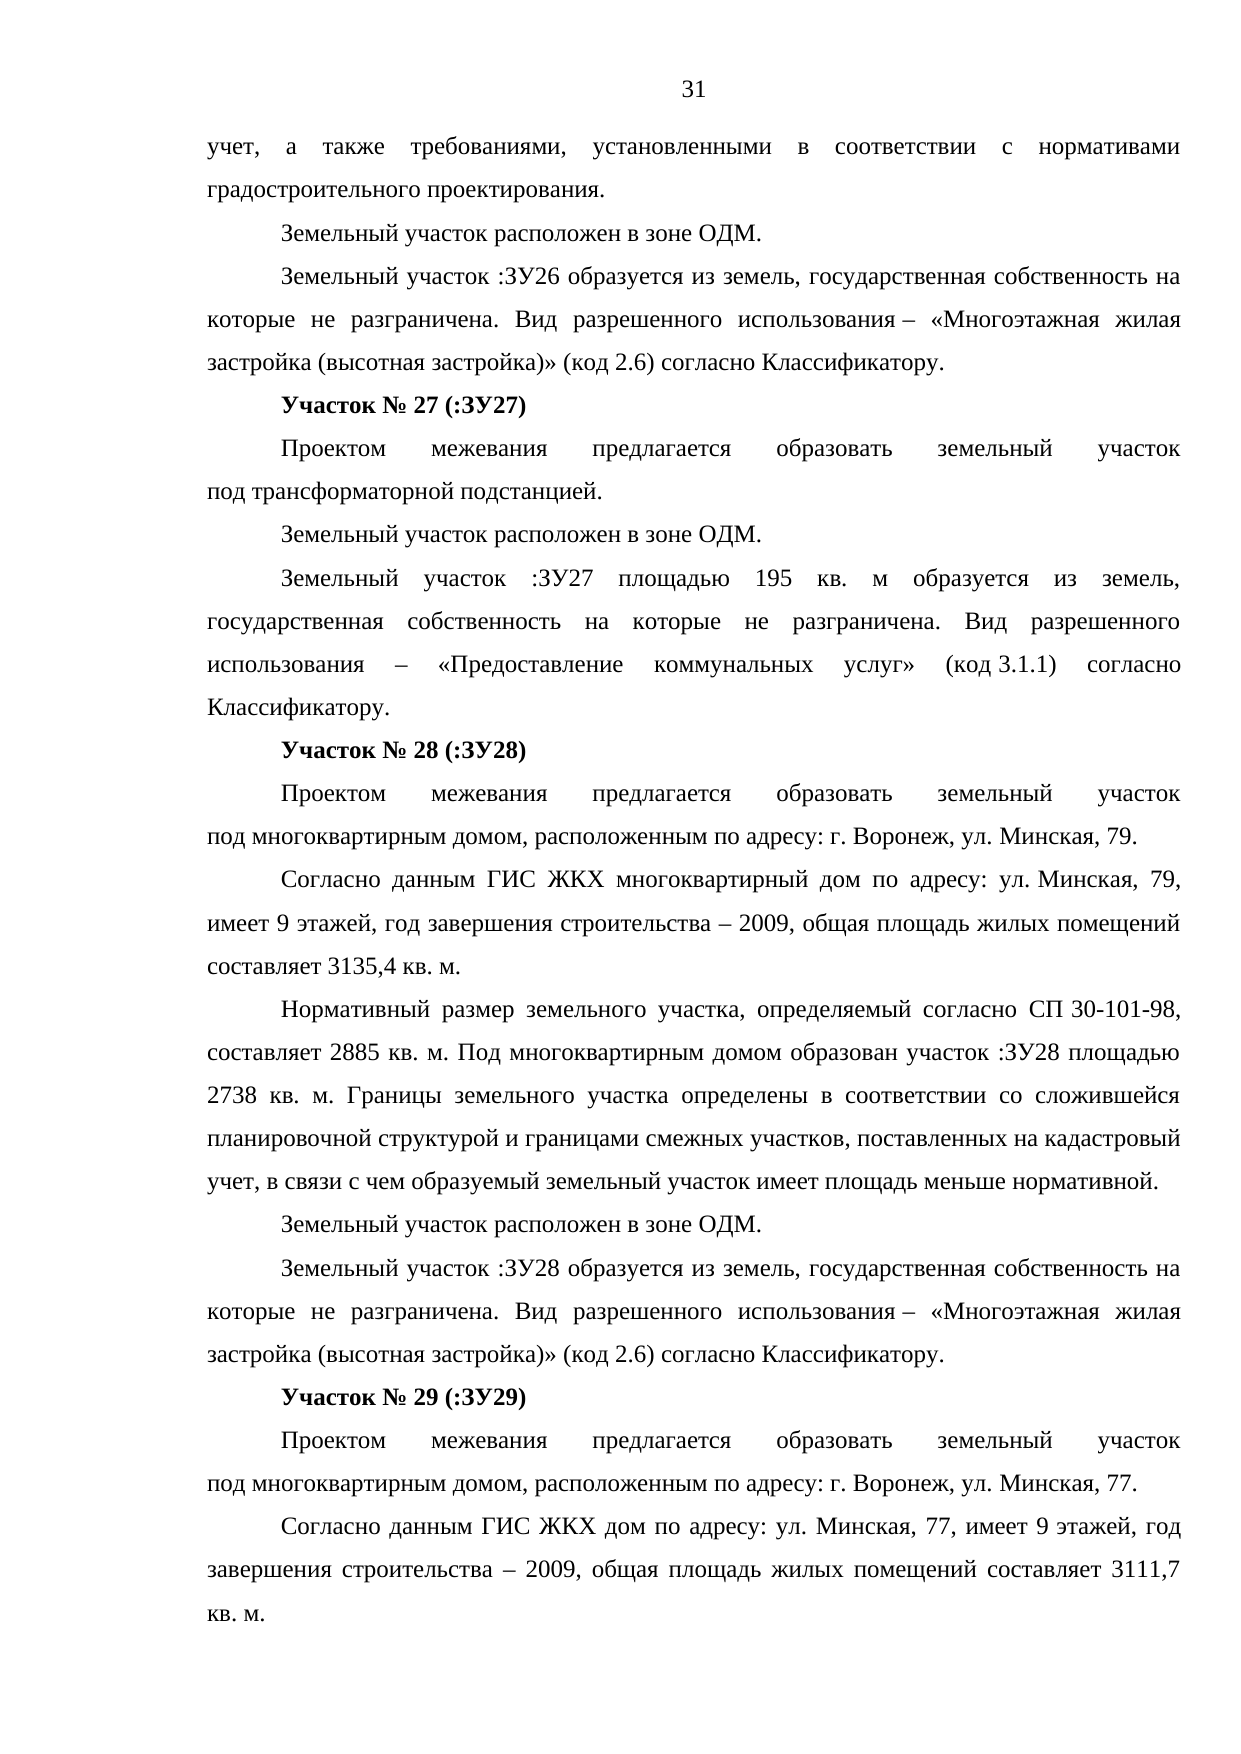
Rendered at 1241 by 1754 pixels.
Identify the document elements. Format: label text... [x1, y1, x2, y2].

text Согласно данным ГИС ЖКХ многоквартирный дом по адресу: ул. Минская, 79, имеет 9 этажей, год завершения строительства – 2009, общая площадь жилых помещений составляет 3135,4 кв. м. [207, 864, 1181, 979]
text Участок № 27 (:ЗУ27) [207, 390, 1181, 419]
text Земельный участок расположен в зоне ОДМ. [207, 519, 1181, 548]
text Земельный участок расположен в зоне ОДМ. [207, 218, 1181, 246]
text Земельный участок :ЗУ26 образуется из земель, государственная собственность на которые не разграничена. Вид разрешенного использования – «Многоэтажная жилая застройка (высотная застройка)» (код 2.6) согласно Классификатору. [207, 261, 1181, 376]
text Участок № 29 (:ЗУ29) [207, 1382, 1181, 1411]
text Согласно данным ГИС ЖКХ дом по адресу: ул. Минская, 77, имеет 9 этажей, год завершения строительства – 2009, общая площадь жилых помещений составляет 3111,7 кв. м. [207, 1511, 1181, 1626]
text Проектом межевания предлагается образовать земельный участок под трансформаторной подстанцией. [207, 433, 1181, 505]
text Нормативный размер земельного участка, определяемый согласно СП 30-101-98, составляет 2885 кв. м. Под многоквартирным домом образован участок :ЗУ28 площадью 2738 кв. м. Границы земельного участка определены в соответствии со сложившейся планировочной структурой и границами смежных участков, поставленных на кадастровый учет, в связи с чем образуемый земельный участок имеет площадь меньше нормативной. [207, 994, 1181, 1195]
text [207, 131, 1181, 203]
text Земельный участок :ЗУ27 площадью 195 кв. м образуется из земель, государственная собственность на которые не разграничена. Вид разрешенного использования – «Предоставление коммунальных услуг» (код 3.1.1) согласно Классификатору. [207, 563, 1181, 721]
text Участок № 28 (:ЗУ28) [207, 735, 1181, 764]
text Земельный участок расположен в зоне ОДМ. [207, 1209, 1181, 1238]
text Проектом межевания предлагается образовать земельный участок под многоквартирным домом, расположенным по адресу: г. Воронеж, ул. Минская, 79. [207, 778, 1181, 850]
text Проектом межевания предлагается образовать земельный участок под многоквартирным домом, расположенным по адресу: г. Воронеж, ул. Минская, 77. [207, 1425, 1181, 1497]
text Земельный участок :ЗУ28 образуется из земель, государственная собственность на которые не разграничена. Вид разрешенного использования – «Многоэтажная жилая застройка (высотная застройка)» (код 2.6) согласно Классификатору. [207, 1253, 1181, 1368]
